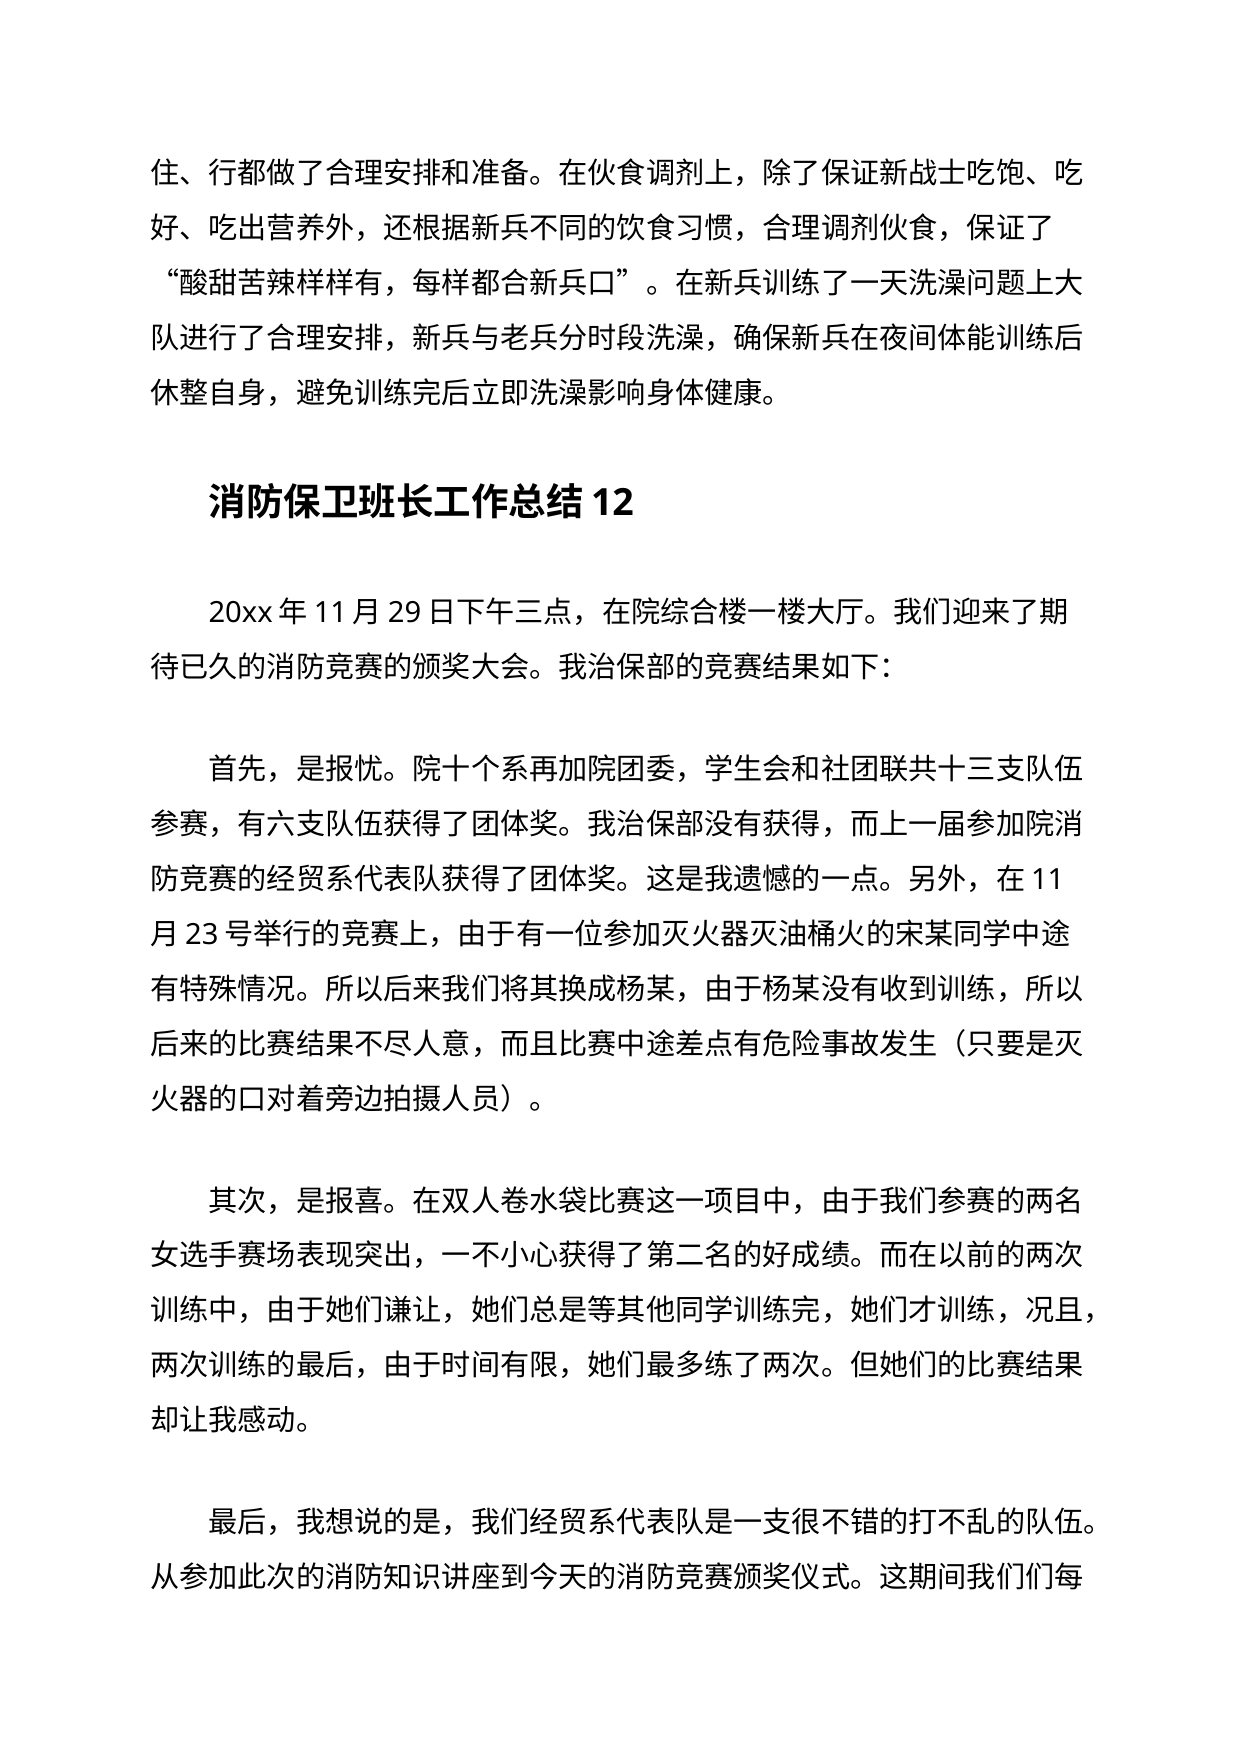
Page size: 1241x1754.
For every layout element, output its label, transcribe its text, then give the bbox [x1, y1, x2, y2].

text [150, 150, 1090, 412]
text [150, 1498, 1090, 1596]
text 消防保卫班长工作总结12 [150, 471, 1090, 526]
text 其次，是报喜。在双人卷水袋比赛这一项目中，由于我们参赛的两名女选手赛场表现突出，一不小心获得了第二名的好成绩。而在以前的两次训练中，由于她们谦让，她们总是等其他同学训练完，她们才训练，况且，两次训练的最后，由于时间有限，她们最多练了两次。但她们的比赛结果却让我感动。 [150, 1177, 1090, 1439]
text 20xx年11月29日下午三点，在院综合楼一楼大厅。我们迎来了期待已久的消防竞赛的颁奖大会。我治保部的竞赛结果如下： [150, 589, 1090, 686]
text 首先，是报忧。院十个系再加院团委，学生会和社团联共十三支队伍参赛，有六支队伍获得了团体奖。我治保部没有获得，而上一届参加院消防竞赛的经贸系代表队获得了团体奖。这是我遗憾的一点。另外，在11月23号举行的竞赛上，由于有一位参加灭火器灭油桶火的宋某同学中途有特殊情况。所以后来我们将其换成杨某，由于杨某没有收到训练，所以后来的比赛结果不尽人意，而且比赛中途差点有危险事故发生（只要是灭火器的口对着旁边拍摄人员）。 [150, 746, 1090, 1118]
